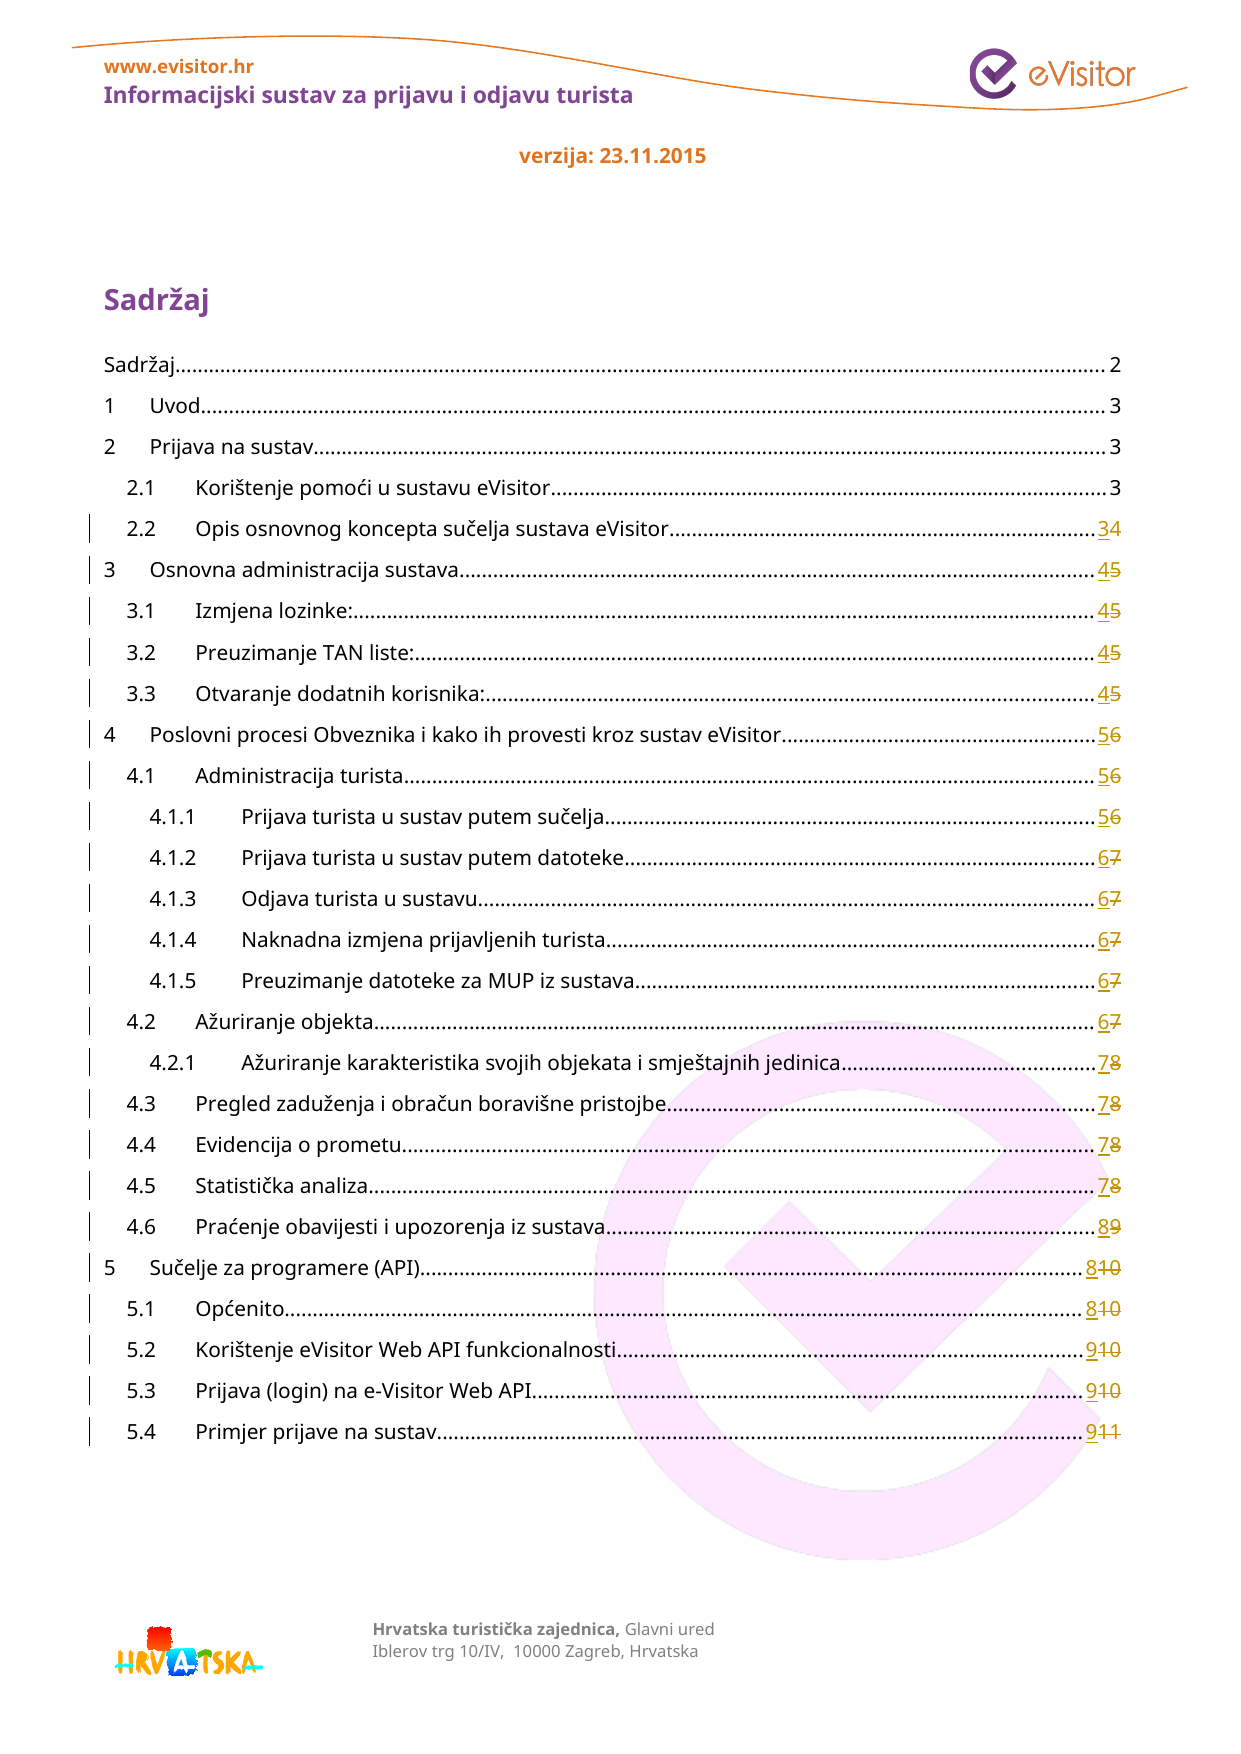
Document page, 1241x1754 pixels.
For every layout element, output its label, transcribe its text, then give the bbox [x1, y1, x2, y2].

picture [103, 172, 1122, 1573]
text verzija: 23.11.2015 [103, 142, 1122, 170]
picture [969, 48, 1136, 99]
picture [106, 729, 111, 737]
